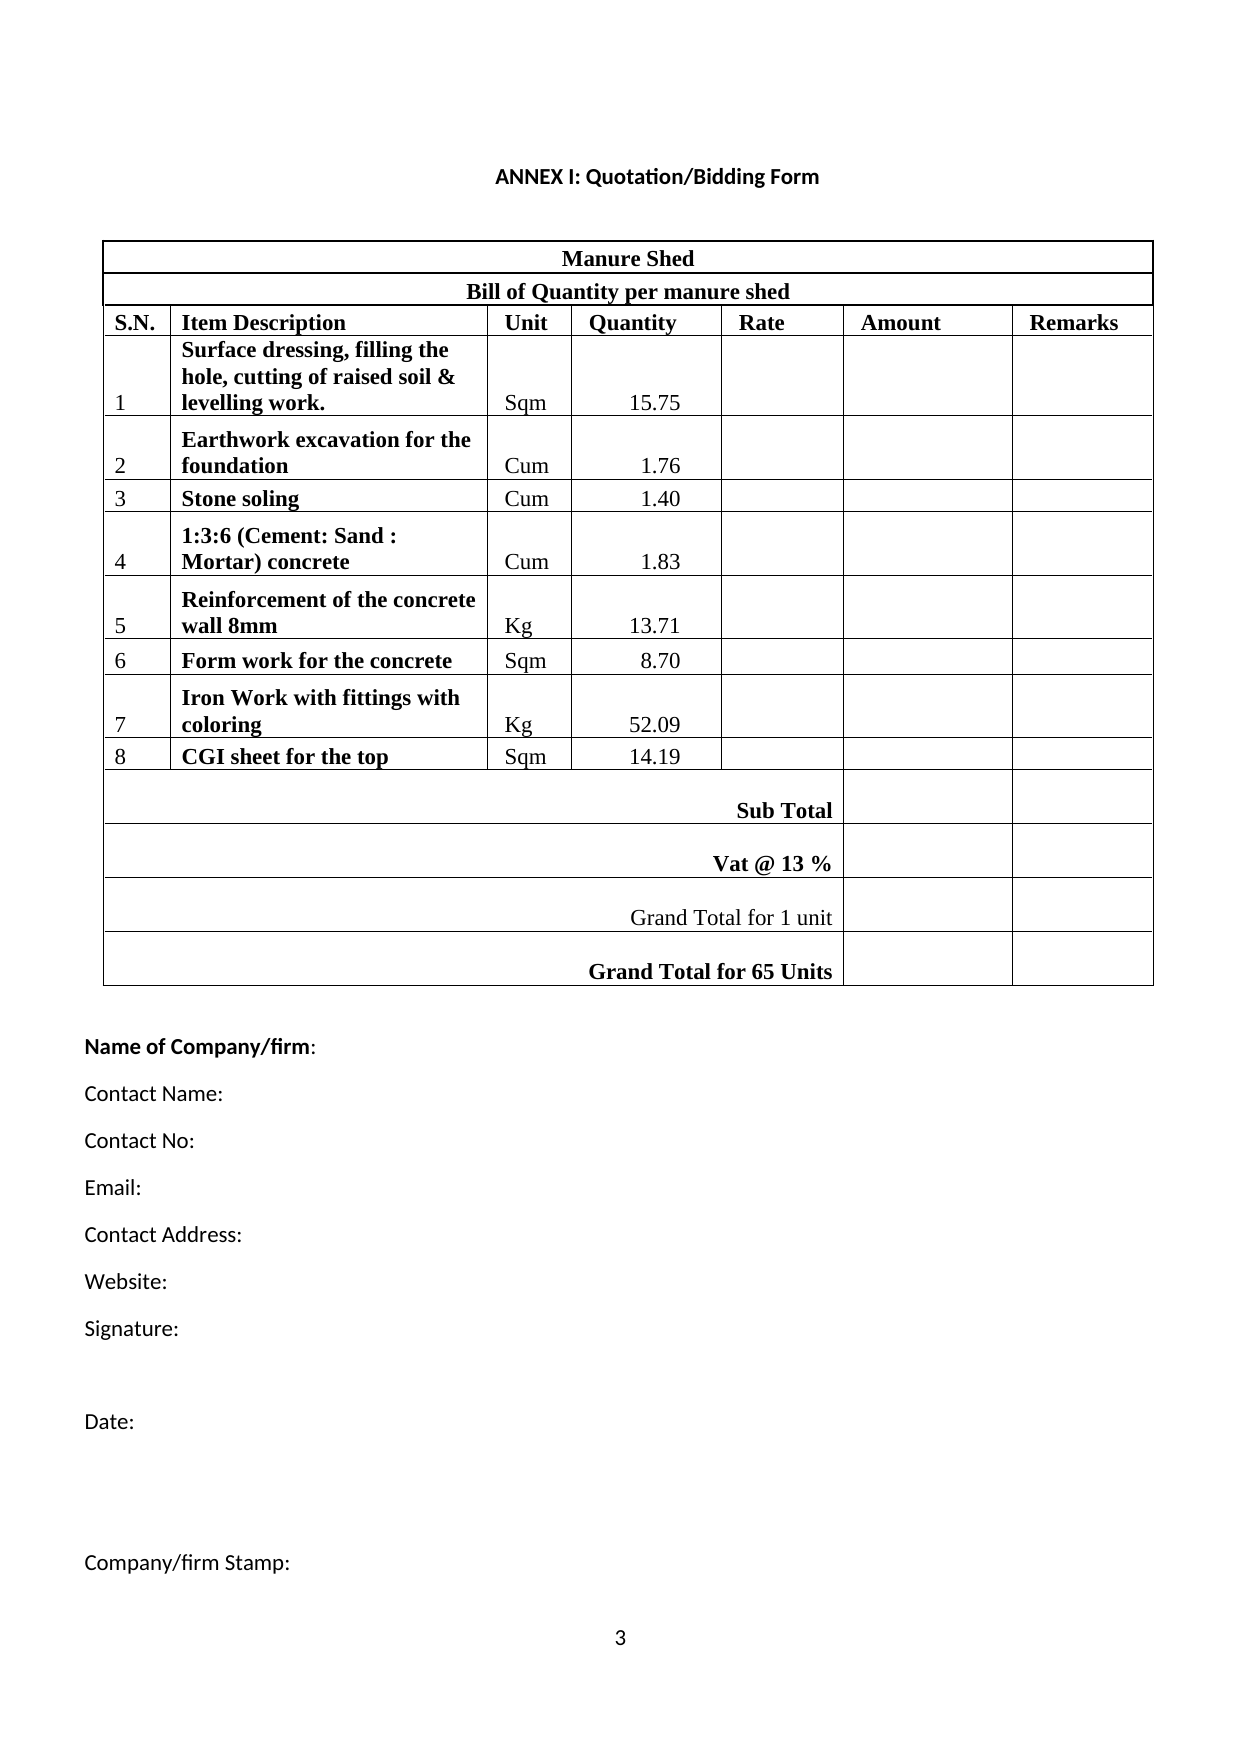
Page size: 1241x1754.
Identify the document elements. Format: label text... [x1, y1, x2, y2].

table_cell 8.70 [572, 639, 721, 673]
table_cell 6 [104, 639, 170, 673]
text Email: [84, 1173, 1090, 1201]
table_cell 52.09 [572, 675, 721, 737]
table_cell [722, 480, 843, 511]
table_cell Quantity [572, 306, 721, 335]
table_cell [844, 932, 1012, 984]
table_cell [1013, 674, 1153, 737]
table_cell Bill of Quantity per manure shed [104, 274, 1152, 304]
table_cell [844, 824, 1012, 877]
table_cell Kg [488, 675, 571, 737]
table_cell [722, 738, 843, 769]
table_cell [844, 512, 1012, 575]
table_cell [722, 639, 843, 673]
table_cell Sqm [488, 336, 571, 415]
table_cell [844, 480, 1012, 511]
table_cell Sub Total [104, 770, 843, 823]
table_cell [844, 878, 1012, 931]
table_cell 3 [104, 480, 170, 511]
table_cell 4 [104, 512, 170, 575]
table_cell 1.76 [572, 416, 721, 479]
list ANNEX I: Quotation/Bidding Form [225, 162, 1090, 190]
table_cell S.N. [104, 305, 170, 335]
table_cell CGI sheet for the top [171, 738, 487, 769]
table_cell [1013, 638, 1153, 673]
table_cell [722, 675, 843, 737]
table_cell Form work for the concrete [171, 639, 487, 673]
table_cell [844, 639, 1012, 673]
table_cell Earthwork excavation for the foundation [171, 416, 487, 479]
table_cell 2 [104, 416, 170, 479]
table_cell [1013, 511, 1153, 575]
table_cell [844, 675, 1012, 737]
table_cell [844, 576, 1012, 638]
text Signature: [84, 1314, 1090, 1342]
table_cell [1013, 335, 1153, 415]
table_cell Unit [488, 306, 571, 335]
table_cell [1013, 823, 1153, 877]
table_cell Kg [488, 576, 571, 638]
table_cell Vat @ 13 % [104, 824, 843, 877]
table_cell 13.71 [572, 576, 721, 638]
table_cell [1013, 415, 1153, 479]
table_cell Surface dressing, filling the hole, cutting of raised soil & levelling work. [171, 336, 487, 415]
table_cell Amount [844, 306, 1012, 335]
table_cell 1:3:6 (Cement: Sand : Mortar) concrete [171, 512, 487, 575]
table_cell Reinforcement of the concrete wall 8mm [171, 576, 487, 638]
table_header Manure Shed [104, 242, 1152, 272]
table_cell [722, 336, 843, 415]
text Company/firm Stamp: [84, 1548, 1090, 1576]
text Contact No: [84, 1126, 1090, 1154]
table_cell 14.19 [572, 738, 721, 769]
table_cell 8 [104, 738, 170, 769]
table_cell [1013, 769, 1153, 823]
table_cell Grand Total for 65 Units [104, 932, 843, 984]
table_cell 1 [104, 336, 170, 415]
table_cell 1.40 [572, 480, 721, 511]
text Name of Company/firm: [84, 1032, 1090, 1061]
table_cell [1013, 575, 1153, 638]
text Date: [84, 1407, 1090, 1436]
table_cell Iron Work with fittings with coloring [171, 675, 487, 737]
table_cell [1013, 931, 1153, 984]
table_cell [844, 738, 1012, 769]
text Website: [84, 1267, 1090, 1295]
table_cell Stone soling [171, 480, 487, 511]
table_cell Remarks [1013, 306, 1153, 335]
table_cell [844, 416, 1012, 479]
table_cell [1013, 877, 1153, 931]
text Contact Name: [84, 1079, 1090, 1107]
table_cell 1.83 [572, 512, 721, 575]
table_cell [722, 576, 843, 638]
text Contact Address: [84, 1220, 1090, 1248]
table_cell Cum [488, 512, 571, 575]
table_cell Rate [722, 306, 843, 335]
table_cell Item Description [171, 306, 487, 335]
table_cell Cum [488, 480, 571, 511]
table_cell 5 [104, 576, 170, 638]
table_cell Cum [488, 416, 571, 479]
table_cell [844, 770, 1012, 823]
table_cell Sqm [488, 738, 571, 769]
table_cell [722, 512, 843, 575]
table_cell 15.75 [572, 336, 721, 415]
table_cell [722, 416, 843, 479]
table_cell Sqm [488, 639, 571, 673]
table_cell [1013, 479, 1153, 511]
table_cell [844, 336, 1012, 415]
table_cell Grand Total for 1 unit [104, 878, 843, 931]
table_cell [1013, 737, 1153, 769]
table_cell 7 [104, 675, 170, 737]
